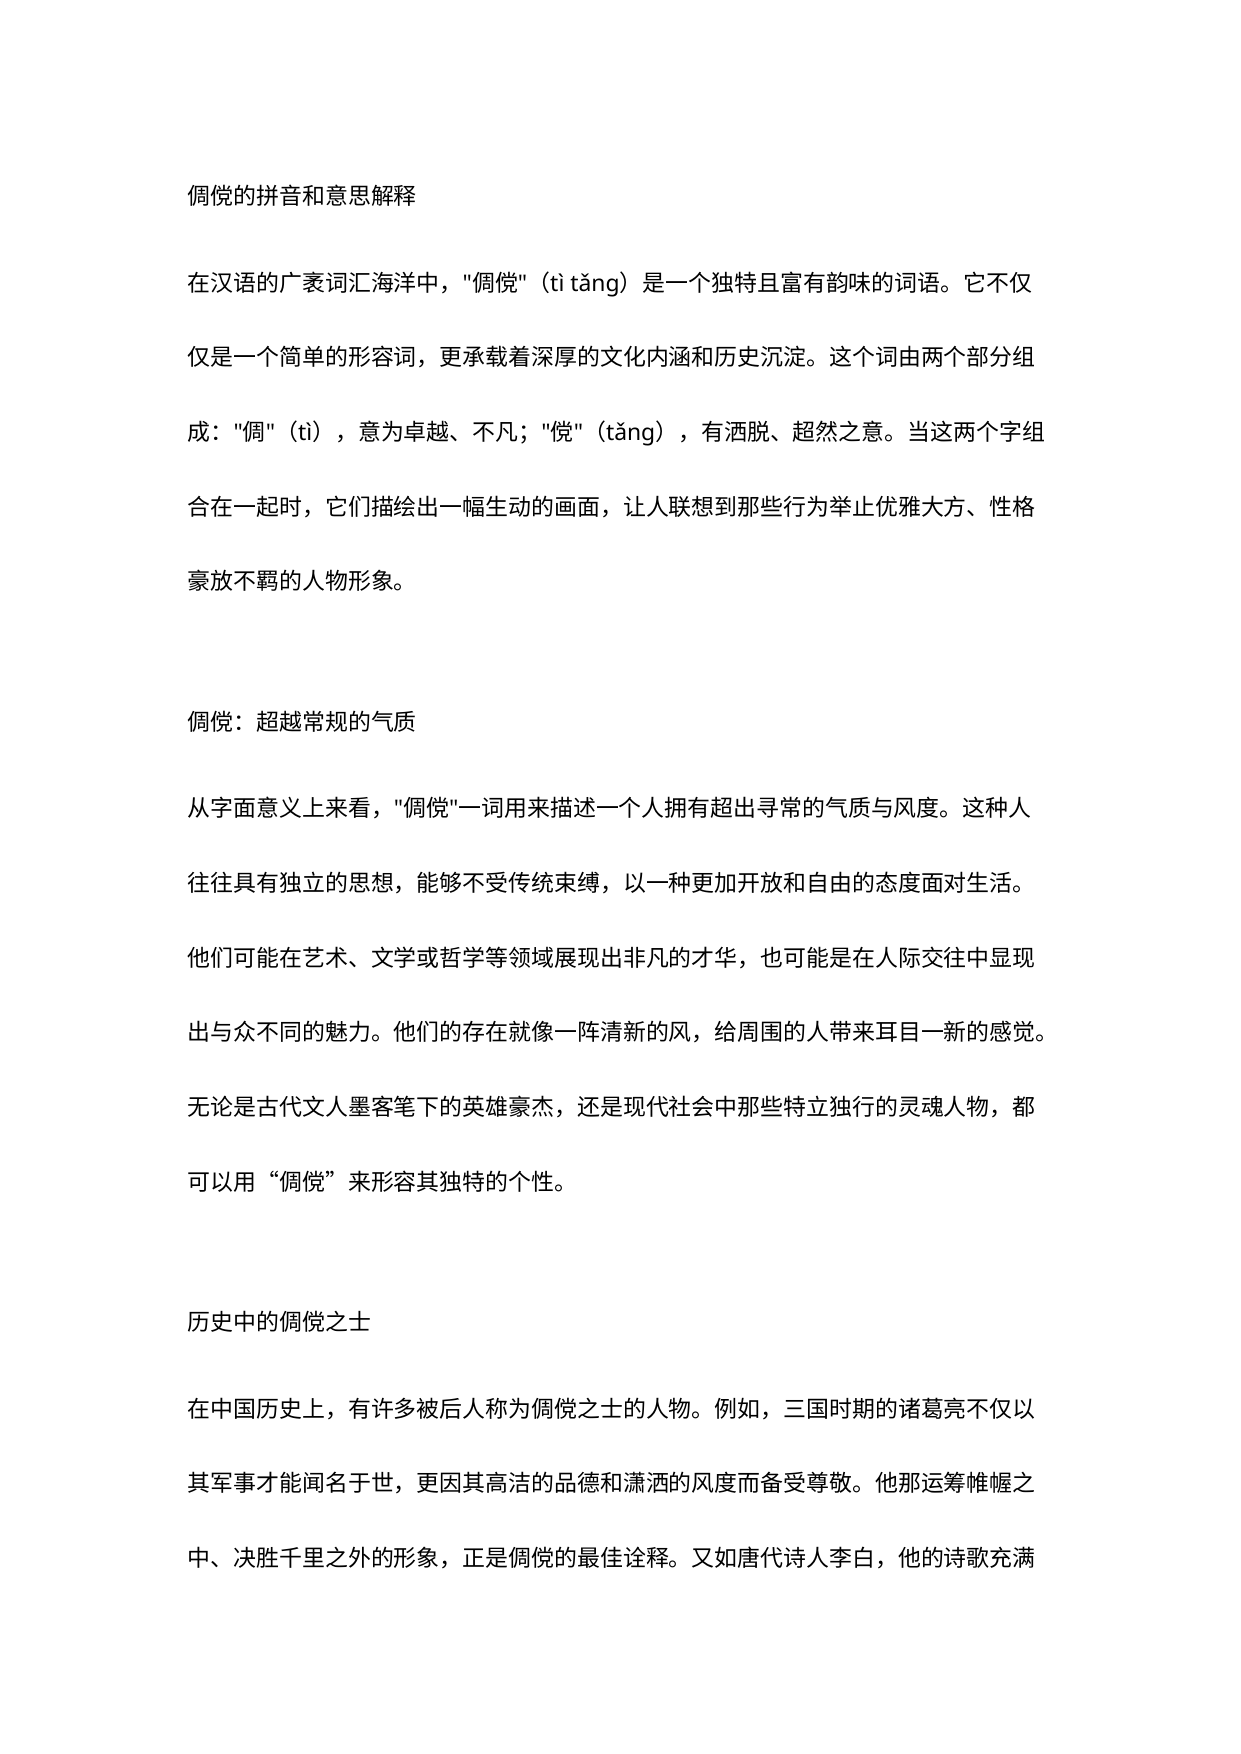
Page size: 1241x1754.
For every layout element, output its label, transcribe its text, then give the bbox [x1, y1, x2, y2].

text 从字面意义上来看，"倜傥"一词用来描述一个人拥有超出寻常的气质与风度。这种人往往具有独立的思想，能够不受传统束缚，以一种更加开放和自由的态度面对生活。他们可能在艺术、文学或哲学等领域展现出非凡的才华，也可能是在人际交往中显现出与众不同的魅力。他们的存在就像一阵清新的风，给周围的人带来耳目一新的感觉。无论是古代文人墨客笔下的英雄豪杰，还是现代社会中那些特立独行的灵魂人物，都可以用“倜傥”来形容其独特的个性。 [187, 774, 1053, 1213]
text 在汉语的广袤词汇海洋中，"倜傥"（tì tǎng）是一个独特且富有韵味的词语。它不仅仅是一个简单的形容词，更承载着深厚的文化内涵和历史沉淀。这个词由两个部分组成："倜"（tì），意为卓越、不凡；"傥"（tǎng），有洒脱、超然之意。当这两个字组合在一起时，它们描绘出一幅生动的画面，让人联想到那些行为举止优雅大方、性格豪放不羁的人物形象。 [187, 248, 1053, 612]
text 倜傥：超越常规的气质 [187, 688, 1053, 753]
text 倜傥的拼音和意思解释 [187, 162, 1053, 227]
text 历史中的倜傥之士 [187, 1288, 1053, 1353]
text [187, 1375, 1053, 1589]
